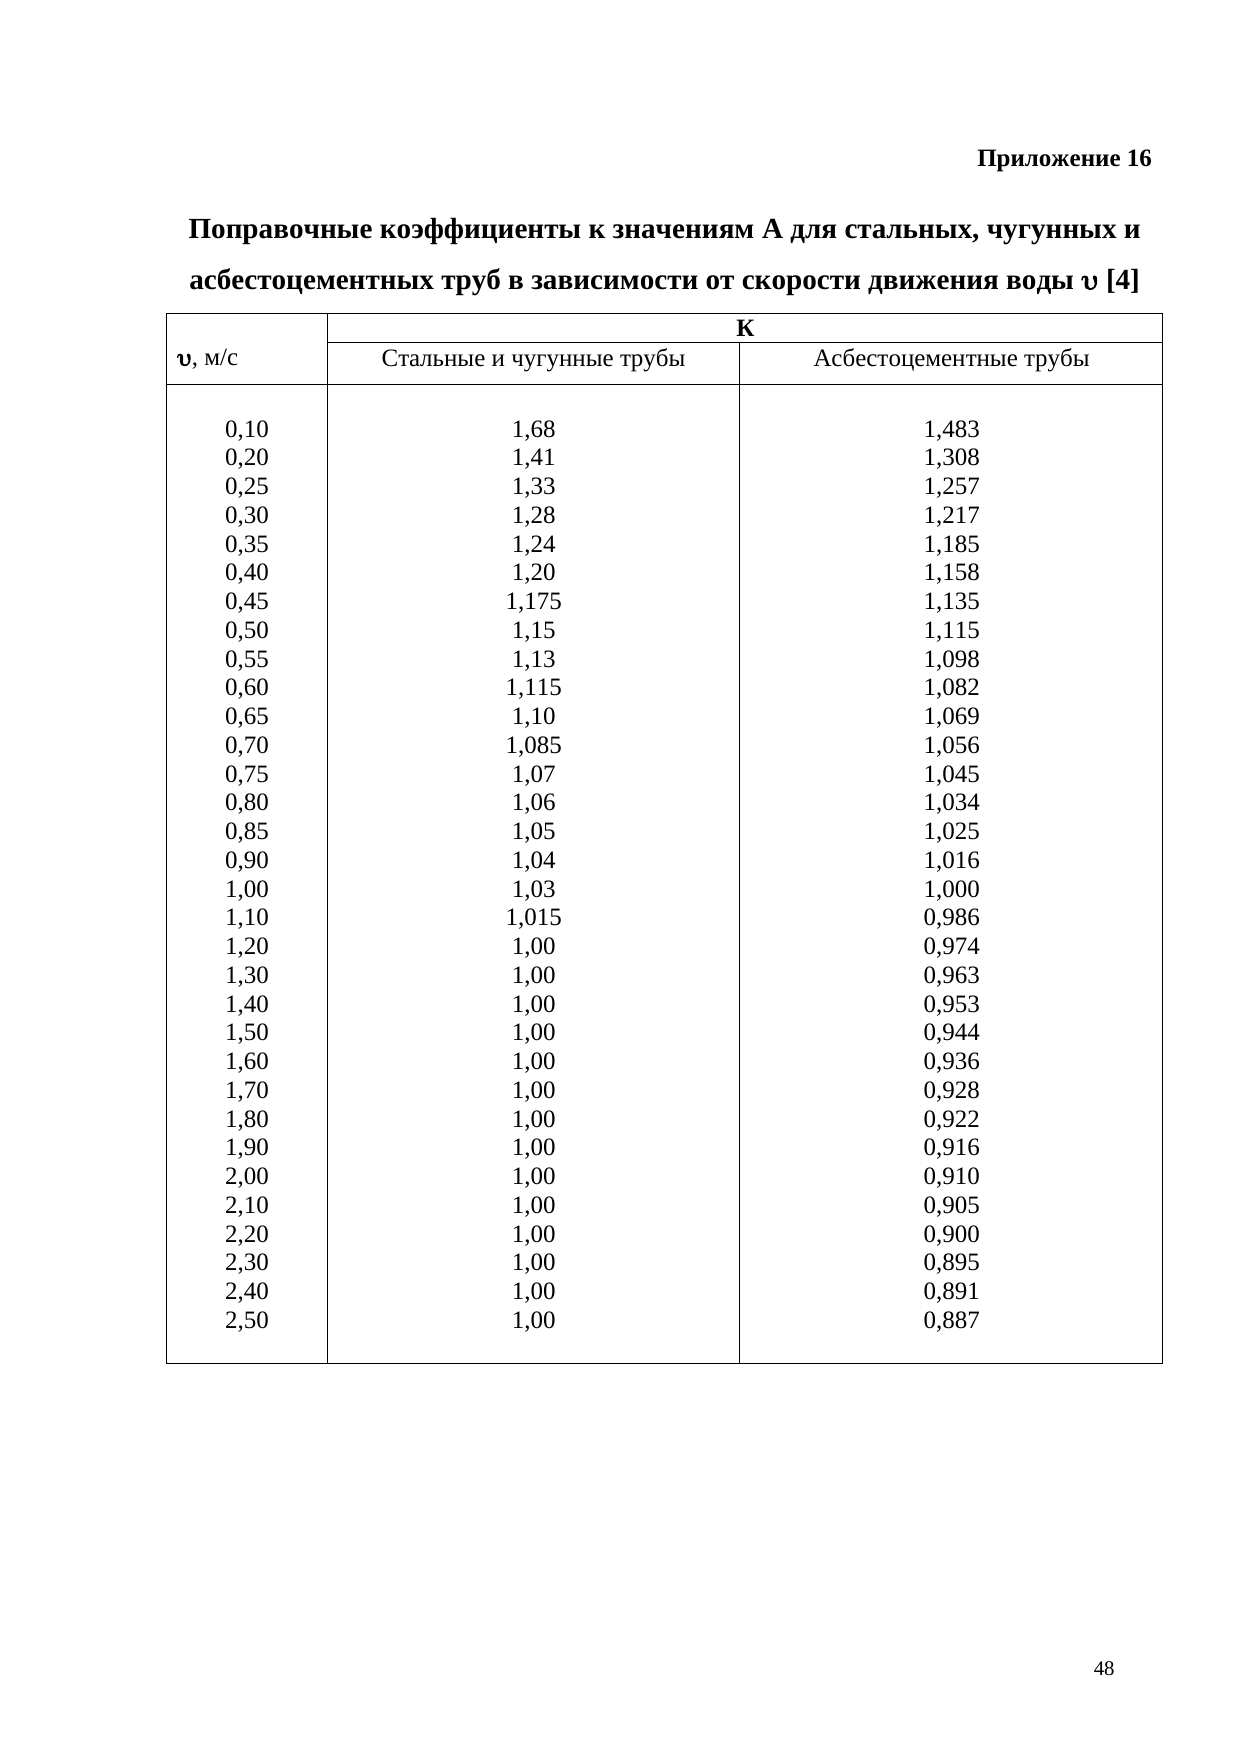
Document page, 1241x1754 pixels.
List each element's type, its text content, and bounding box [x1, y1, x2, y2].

table_cell 0,10 0,20 0,25 0,30 0,35 0,40 0,45 0,50 0,55 0,60 0,65 0,70 0,75 0,80 0,85 0,90 1,00 1,10 1,20 1,30 1,40 1,50 1,60 1,70 1,80 1,90 2,00 2,10 2,20 2,30 2,40 2,50 [167, 385, 327, 1362]
subtitle Приложение 16 [177, 143, 1152, 172]
table_cell 1,483 1,308 1,257 1,217 1,185 1,158 1,135 1,115 1,098 1,082 1,069 1,056 1,045 1,034 1,025 1,016 1,000 0,986 0,974 0,963 0,953 0,944 0,936 0,928 0,922 0,916 0,910 0,905 0,900 0,895 0,891 0,887 [740, 385, 1162, 1362]
table_cell 1,68 1,41 1,33 1,28 1,24 1,20 1,175 1,15 1,13 1,115 1,10 1,085 1,07 1,06 1,05 1,04 1,03 1,015 1,00 1,00 1,00 1,00 1,00 1,00 1,00 1,00 1,00 1,00 1,00 1,00 1,00 1,00 [328, 385, 739, 1362]
text Поправочные коэффициенты к значениям А для стальных, чугунных и асбестоцементных труб в зависимости от скорости движения воды [4] [177, 212, 1152, 296]
table_header , м/с [167, 314, 327, 384]
table_header К [328, 314, 1162, 342]
table_cell Стальные и чугунные трубы [328, 343, 739, 384]
table_cell Асбестоцементные трубы [740, 343, 1162, 384]
